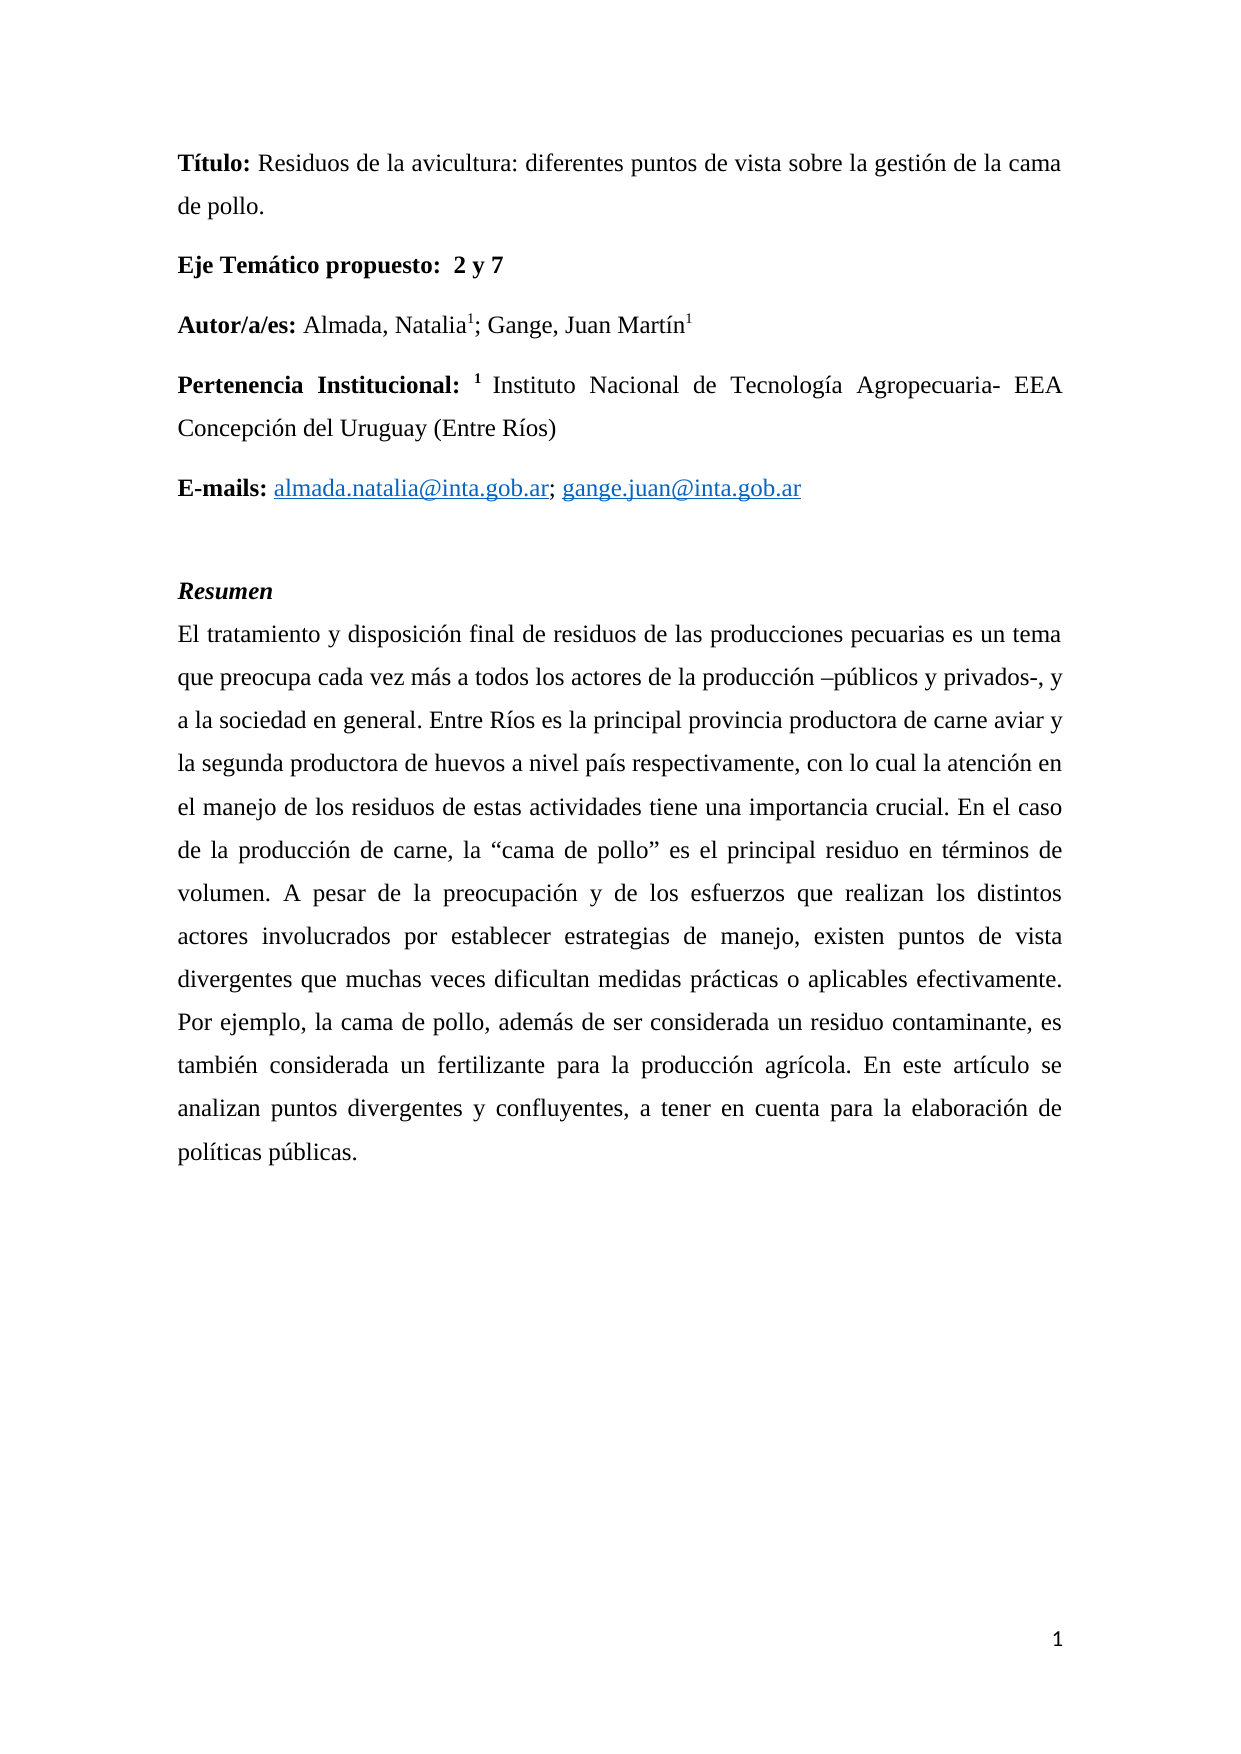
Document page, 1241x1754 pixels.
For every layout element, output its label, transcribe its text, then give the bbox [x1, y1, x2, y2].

text El tratamiento y disposición final de residuos de las producciones pecuarias es un tema que preocupa cada vez más a todos los actores de la producción –públicos y privados-, y a la sociedad en general. Entre Ríos es la principal provincia productora de carne aviar y la segunda productora de huevos a nivel país respectivamente, con lo cual la atención en el manejo de los residuos de estas actividades tiene una importancia crucial. En el caso de la producción de carne, la “cama de pollo” es el principal residuo en términos de volumen. A pesar de la preocupación y de los esfuerzos que realizan los distintos actores involucrados por establecer estrategias de manejo, existen puntos de vista divergentes que muchas veces dificultan medidas prácticas o aplicables efectivamente. Por ejemplo, la cama de pollo, además de ser considerada un residuo contaminante, es también considerada un fertilizante para la producción agrícola. En este artículo se analizan puntos divergentes y confluyentes, a tener en cuenta para la elaboración de políticas públicas. [177, 619, 1063, 1165]
text Pertenencia Institucional: 1 Instituto Nacional de Tecnología Agropecuaria- EEA Concepción del Uruguay (Entre Ríos) [177, 370, 1063, 442]
text Eje Temático propuesto: 2 y 7 [177, 251, 1063, 279]
text E-mails: almada.natalia@inta.gob.ar; gange.juan@inta.gob.ar [177, 473, 1063, 502]
text Título: Residuos de la avicultura: diferentes puntos de vista sobre la gestión de la cama de pollo. [177, 148, 1063, 219]
text Resumen [177, 576, 1063, 605]
text Autor/a/es: Almada, Natalia1; Gange, Juan Martín1 [177, 310, 1063, 339]
